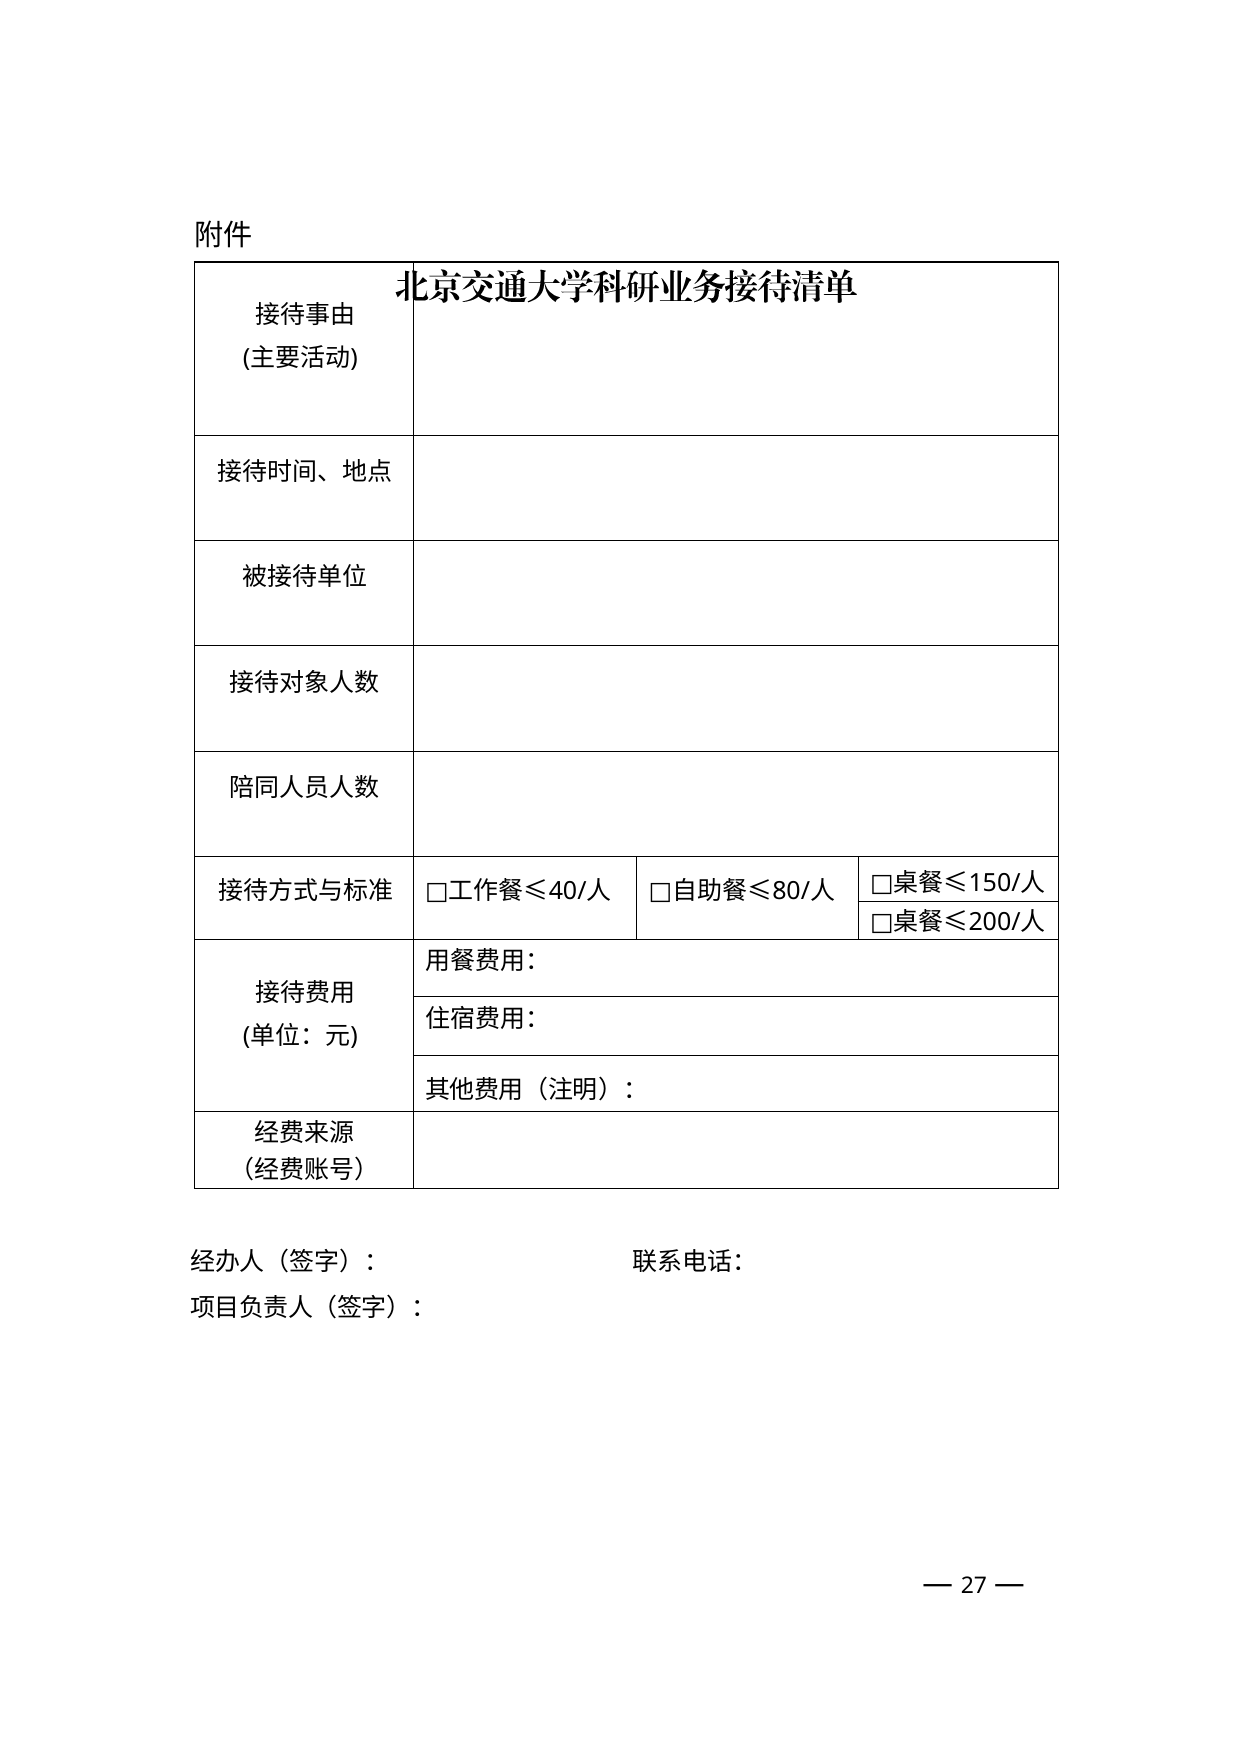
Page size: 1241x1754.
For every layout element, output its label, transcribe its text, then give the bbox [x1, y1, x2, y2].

table_cell [414, 436, 1058, 540]
table_cell 陪同人员人数 [195, 752, 413, 856]
table_cell □桌餐≤200/人 [859, 902, 1058, 939]
table_cell 经费来源 （经费账号） [195, 1112, 413, 1187]
table_cell 其他费用（注明）： [414, 1056, 1058, 1111]
table_cell 用餐费用： [414, 940, 1058, 996]
table_cell 接待对象人数 [195, 646, 413, 751]
table_cell 接待方式与标准 [195, 857, 413, 939]
table_cell □桌餐≤150/人 [859, 857, 1058, 901]
table_cell [414, 752, 1058, 856]
text 项目负责人（签字）： [190, 1288, 1176, 1324]
table_cell 接待时间、地点 [195, 436, 413, 540]
table_cell 被接待单位 [195, 541, 413, 645]
text 附件 [194, 202, 1176, 256]
table_cell □自助餐≤80/人 [637, 857, 858, 939]
table_cell [414, 541, 1058, 645]
table_header [414, 263, 1058, 434]
table_cell [414, 1112, 1058, 1187]
table_cell 接待费用 (单位：元) [195, 940, 413, 1111]
table_header 接待事由 (主要活动) [195, 263, 413, 434]
table_cell □工作餐≤40/人 [414, 857, 636, 939]
table_cell [414, 646, 1058, 751]
text 经办人（签字）： 联系电话： [190, 1232, 1176, 1280]
table_cell 住宿费用： [414, 997, 1058, 1054]
